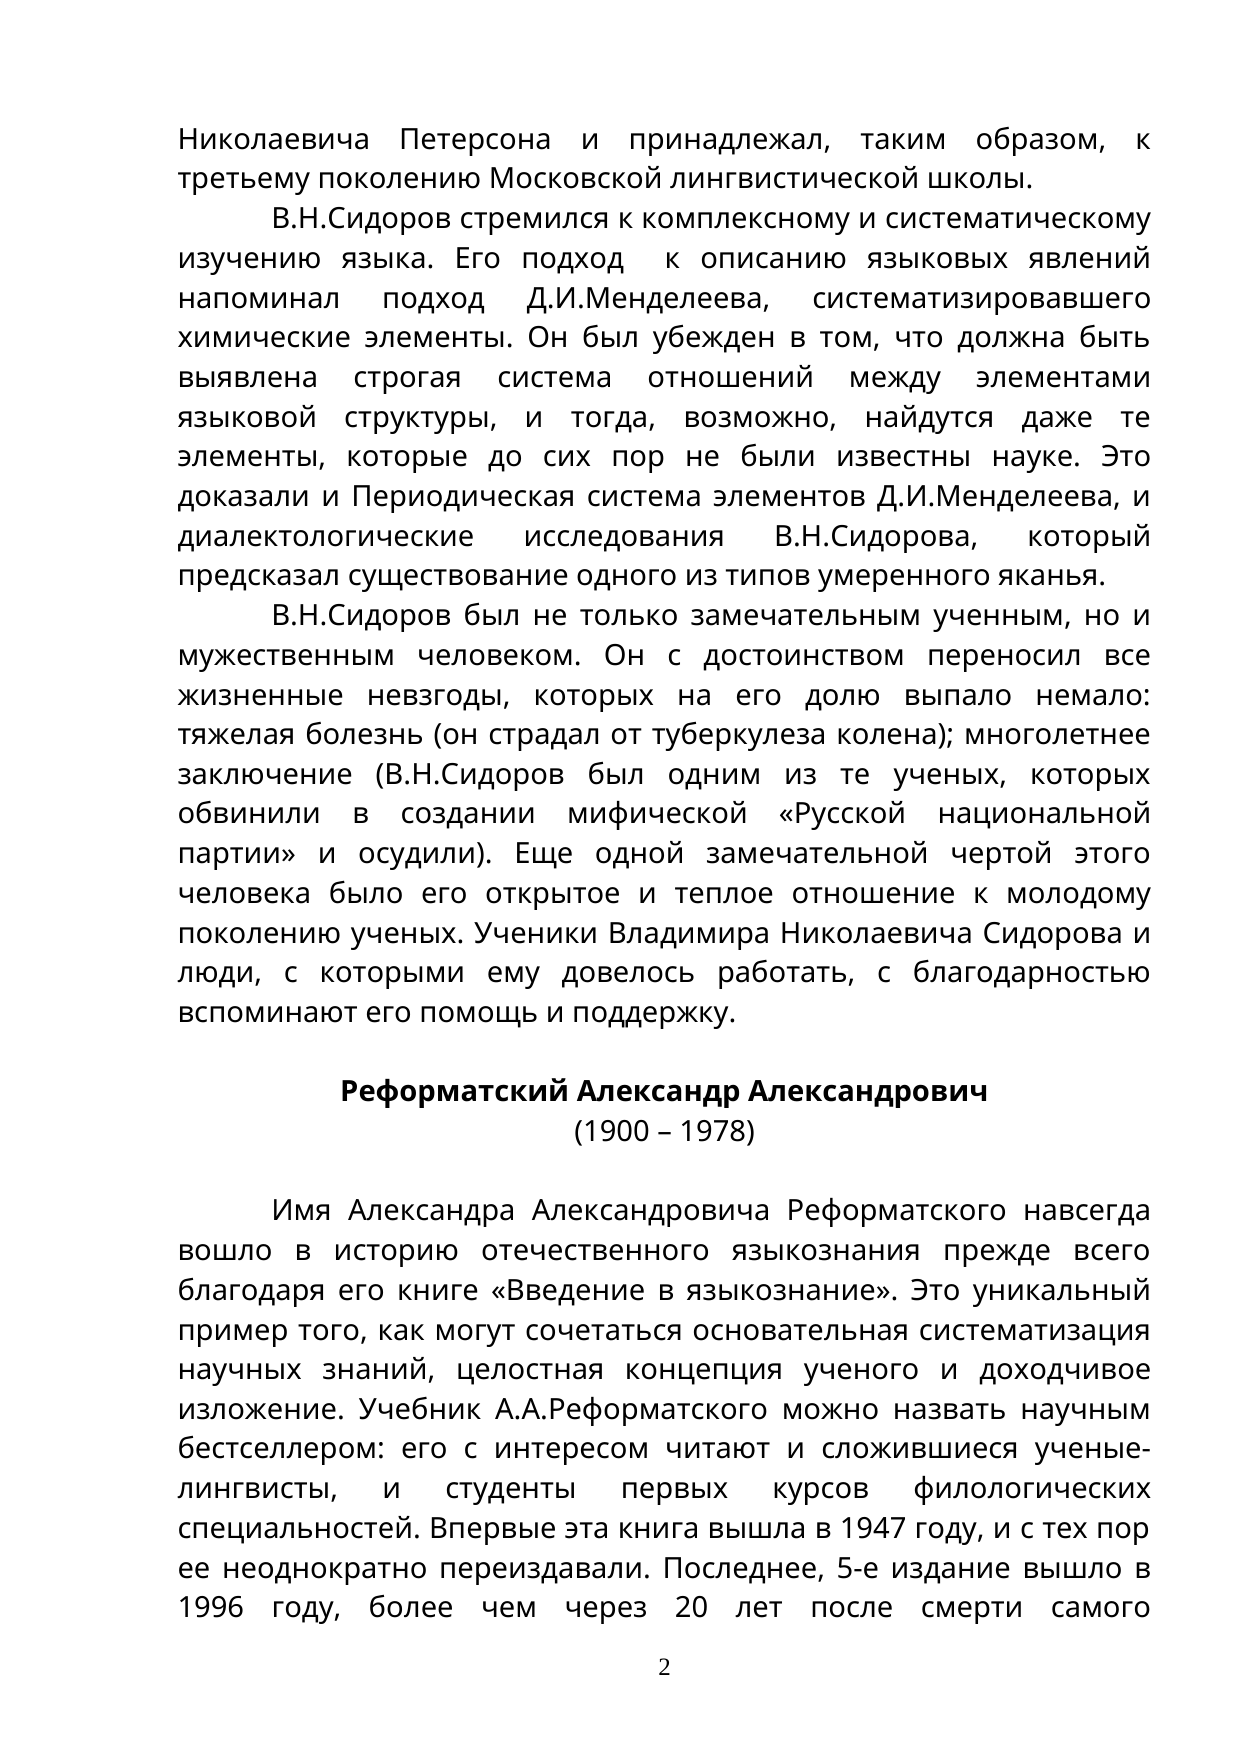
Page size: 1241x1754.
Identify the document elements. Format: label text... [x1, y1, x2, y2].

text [177, 1190, 1152, 1626]
text В.Н.Сидоров стремился к комплексному и систематическому изучению языка. Его подход к описанию языковых явлений напоминал подход Д.И.Менделеева, систематизировавшего химические элементы. Он был убежден в том, что должна быть выявлена строгая система отношений между элементами языковой структуры, и тогда, возможно, найдутся даже те элементы, которые до сих пор не были известны науке. Это доказали и Периодическая система элементов Д.И.Менделеева, и диалектологические исследования В.Н.Сидорова, который предсказал существование одного из типов умеренного яканья. [177, 197, 1152, 594]
text Реформатский Александр Александрович [177, 1071, 1152, 1110]
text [177, 118, 1152, 197]
text В.Н.Сидоров был не только замечательным ученным, но и мужественным человеком. Он с достоинством переносил все жизненные невзгоды, которых на его долю выпало немало: тяжелая болезнь (он страдал от туберкулеза колена); многолетнее заключение (В.Н.Сидоров был одним из те ученых, которых обвинили в создании мифической «Русской национальной партии» и осудили). Еще одной замечательной чертой этого человека было его открытое и теплое отношение к молодому поколению ученых. Ученики Владимира Николаевича Сидорова и люди, с которыми ему довелось работать, с благодарностью вспоминают его помощь и поддержку. [177, 594, 1152, 1031]
text (1900 – 1978) [177, 1110, 1152, 1150]
